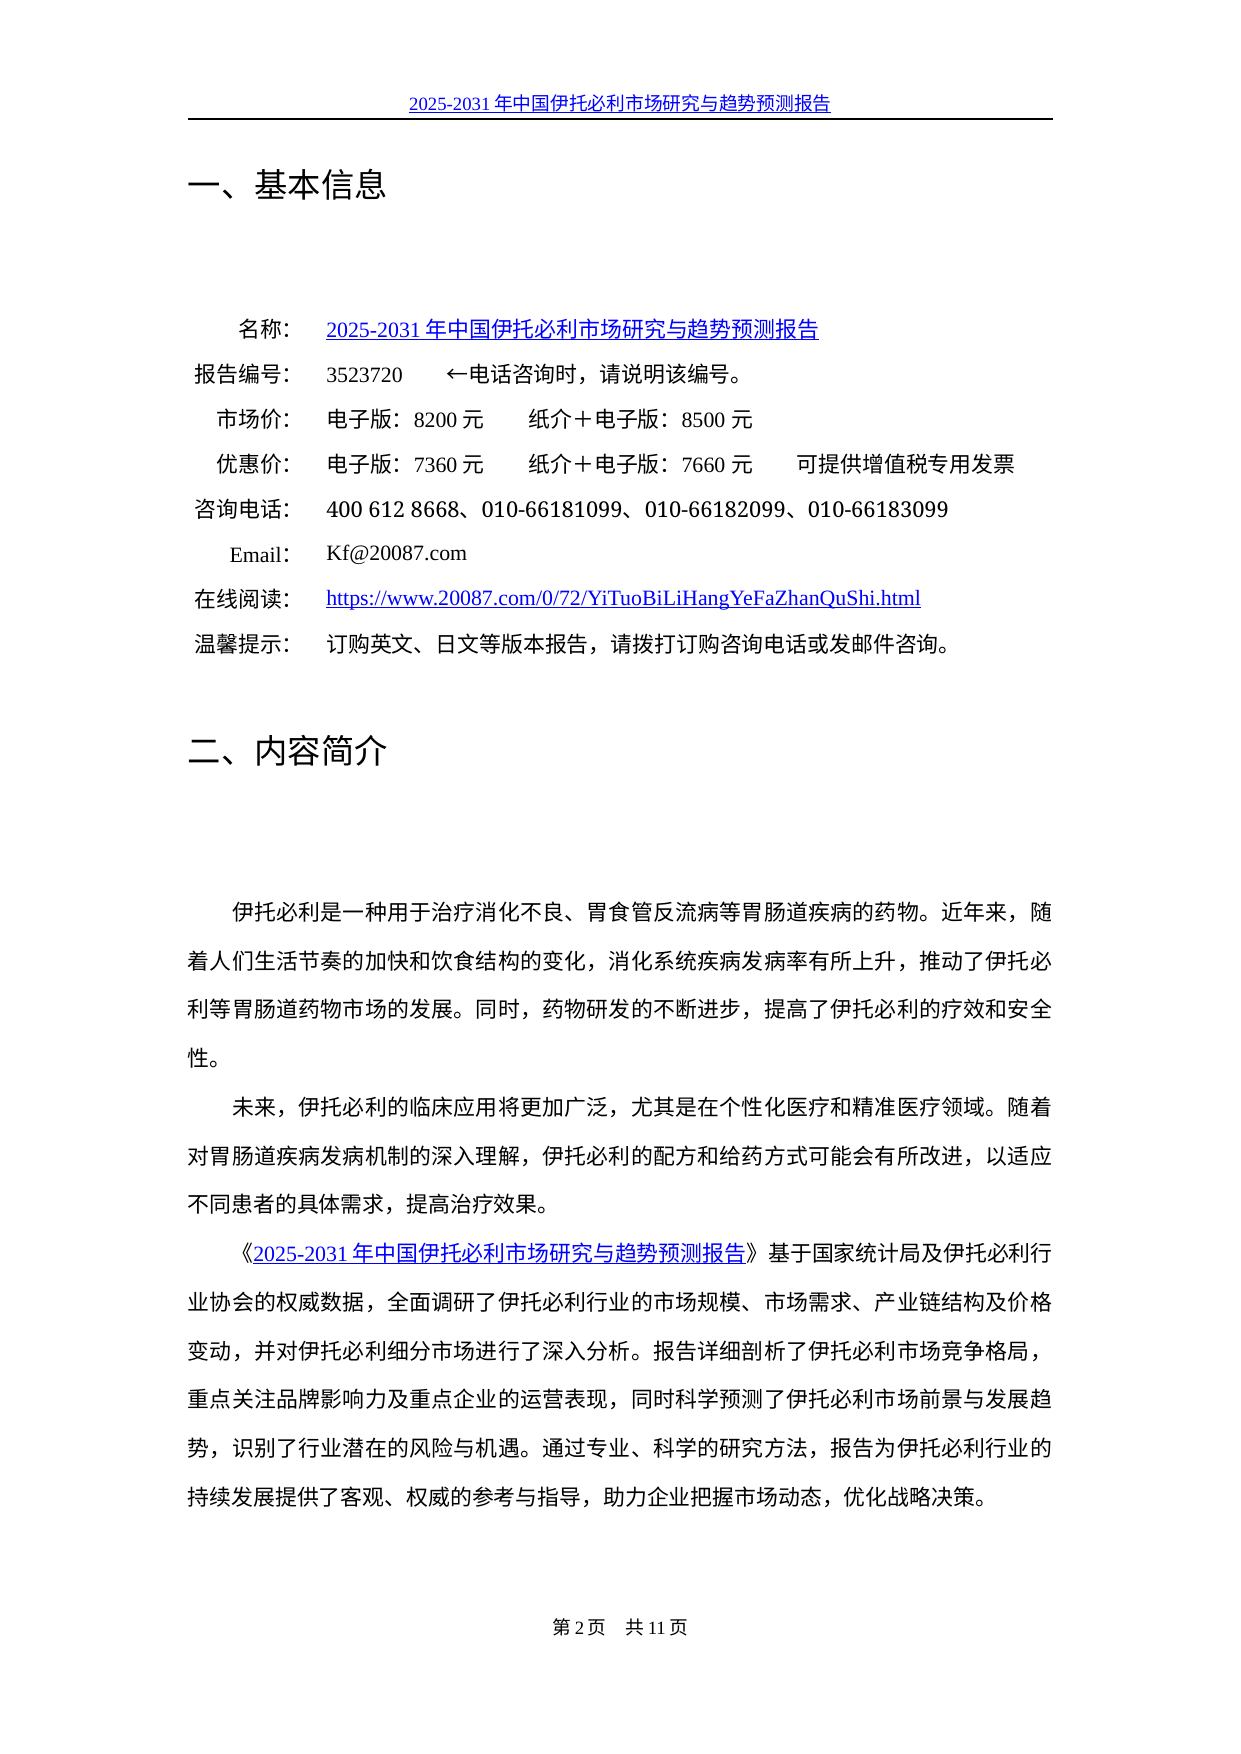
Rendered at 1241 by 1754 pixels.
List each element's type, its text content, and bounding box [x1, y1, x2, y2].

title 一、基本信息 [187, 150, 1053, 215]
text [187, 894, 1053, 1512]
table_cell 3523720 ←电话咨询时，请说明该编号。 [315, 357, 1073, 402]
table_cell 400 612 8668、010-66181099、010-66182099、010-66183099 [315, 492, 1073, 537]
title 二、内容简介 [187, 717, 1053, 782]
table_cell 电子版：8200 元 纸介＋电子版：8500 元 [315, 402, 1073, 447]
table_cell 在线阅读： [167, 582, 315, 627]
table_cell 报告编号： [167, 357, 315, 402]
table_cell [315, 582, 1073, 627]
table_cell 温馨提示： [167, 627, 315, 672]
table_cell 优惠价： [167, 447, 315, 492]
table_header 名称： [167, 312, 315, 357]
table_cell 电子版：7360 元 纸介＋电子版：7660 元 可提供增值税专用发票 [315, 447, 1073, 492]
table_header 2025-2031年中国伊托必利市场研究与趋势预测报告 [315, 312, 1073, 357]
table_cell 订购英文、日文等版本报告，请拨打订购咨询电话或发邮件咨询。 [315, 627, 1073, 672]
table_cell Email： [167, 537, 315, 582]
table_cell 市场价： [167, 402, 315, 447]
table_cell Kf@20087.com [315, 537, 1073, 582]
table_cell 咨询电话： [167, 492, 315, 537]
